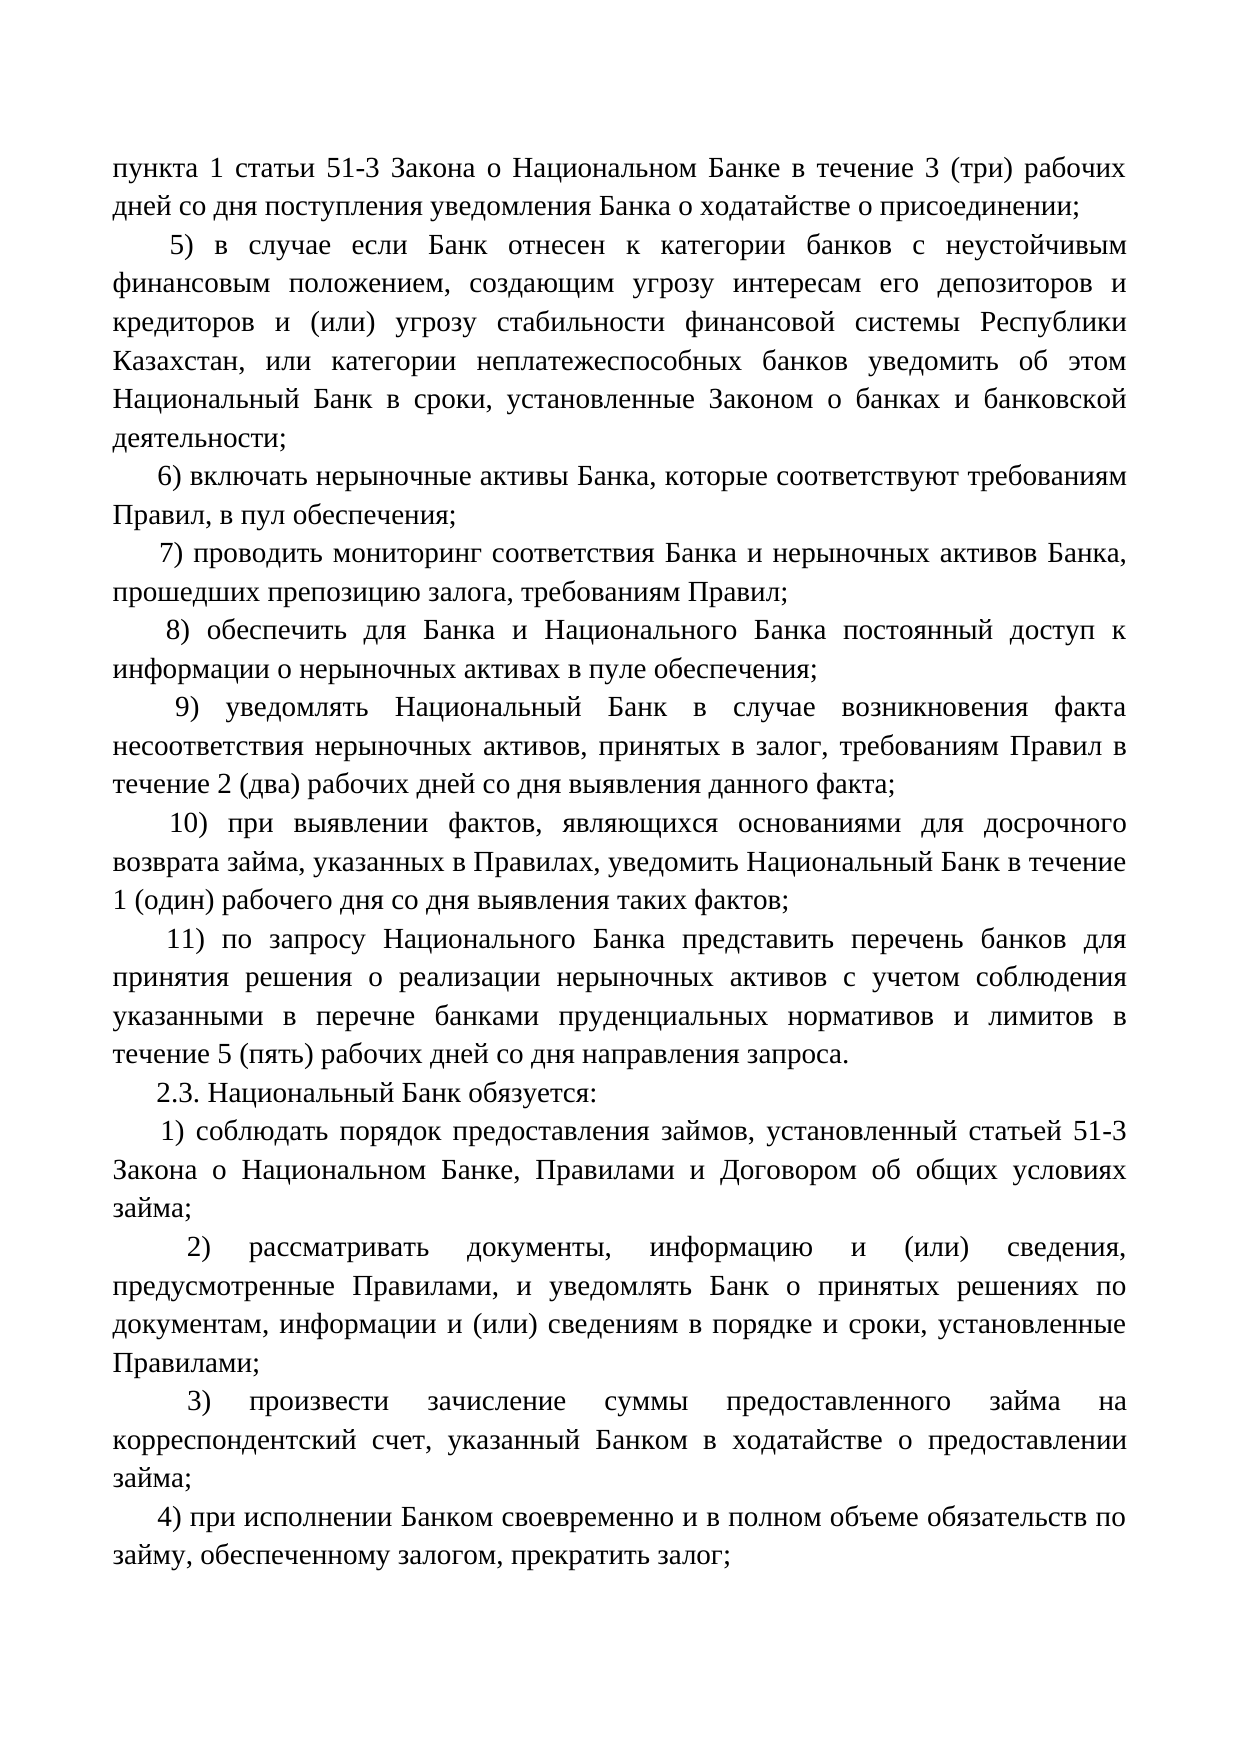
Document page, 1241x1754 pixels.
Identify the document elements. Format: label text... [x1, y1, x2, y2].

text 2) рассматривать документы, информацию и (или) сведения, предусмотренные Правилами, и уведомлять Банк о принятых решениях по документам, информации и (или) сведениям в порядке и сроки, установленные Правилами; [112, 1229, 1128, 1378]
text 11) по запросу Национального Банка представить перечень банков для принятия решения о реализации нерыночных активов с учетом соблюдения указанными в перечне банками пруденциальных нормативов и лимитов в течение 5 (пять) рабочих дней со дня направления запроса. [112, 921, 1128, 1070]
text 1) соблюдать порядок предоставления займов, установленный статьей 51-3 Закона о Национальном Банке, Правилами и Договором об общих условиях займа; [112, 1113, 1128, 1224]
text 6) включать нерыночные активы Банка, которые соответствуют требованиям Правил, в пул обеспечения; [112, 458, 1128, 530]
text 4) при исполнении Банком своевременно и в полном объеме обязательств по займу, обеспеченному залогом, прекратить залог; [112, 1499, 1128, 1571]
text 3) произвести зачисление суммы предоставленного займа на корреспондентский счет, указанный Банком в ходатайстве о предоставлении займа; [112, 1383, 1128, 1494]
text 2.3. Национальный Банк обязуется: [112, 1075, 1128, 1108]
text 5) в случае если Банк отнесен к категории банков с неустойчивым финансовым положением, создающим угрозу интересам его депозиторов и кредиторов и (или) угрозу стабильности финансовой системы Республики Казахстан, или категории неплатежеспособных банков уведомить об этом Национальный Банк в сроки, установленные Законом о банках и банковской деятельности; [112, 227, 1128, 453]
text 8) обеспечить для Банка и Национального Банка постоянный доступ к информации о нерыночных активах в пуле обеспечения; [112, 612, 1128, 684]
text 10) при выявлении фактов, являющихся основаниями для досрочного возврата займа, указанных в Правилах, уведомить Национальный Банк в течение 1 (один) рабочего дня со дня выявления таких фактов; [112, 805, 1128, 916]
text 9) уведомлять Национальный Банк в случае возникновения факта несоответствия нерыночных активов, принятых в залог, требованиям Правил в течение 2 (два) рабочих дней со дня выявления данного факта; [112, 689, 1128, 800]
text 7) проводить мониторинг соответствия Банка и нерыночных активов Банка, прошедших препозицию залога, требованиям Правил; [112, 535, 1128, 607]
